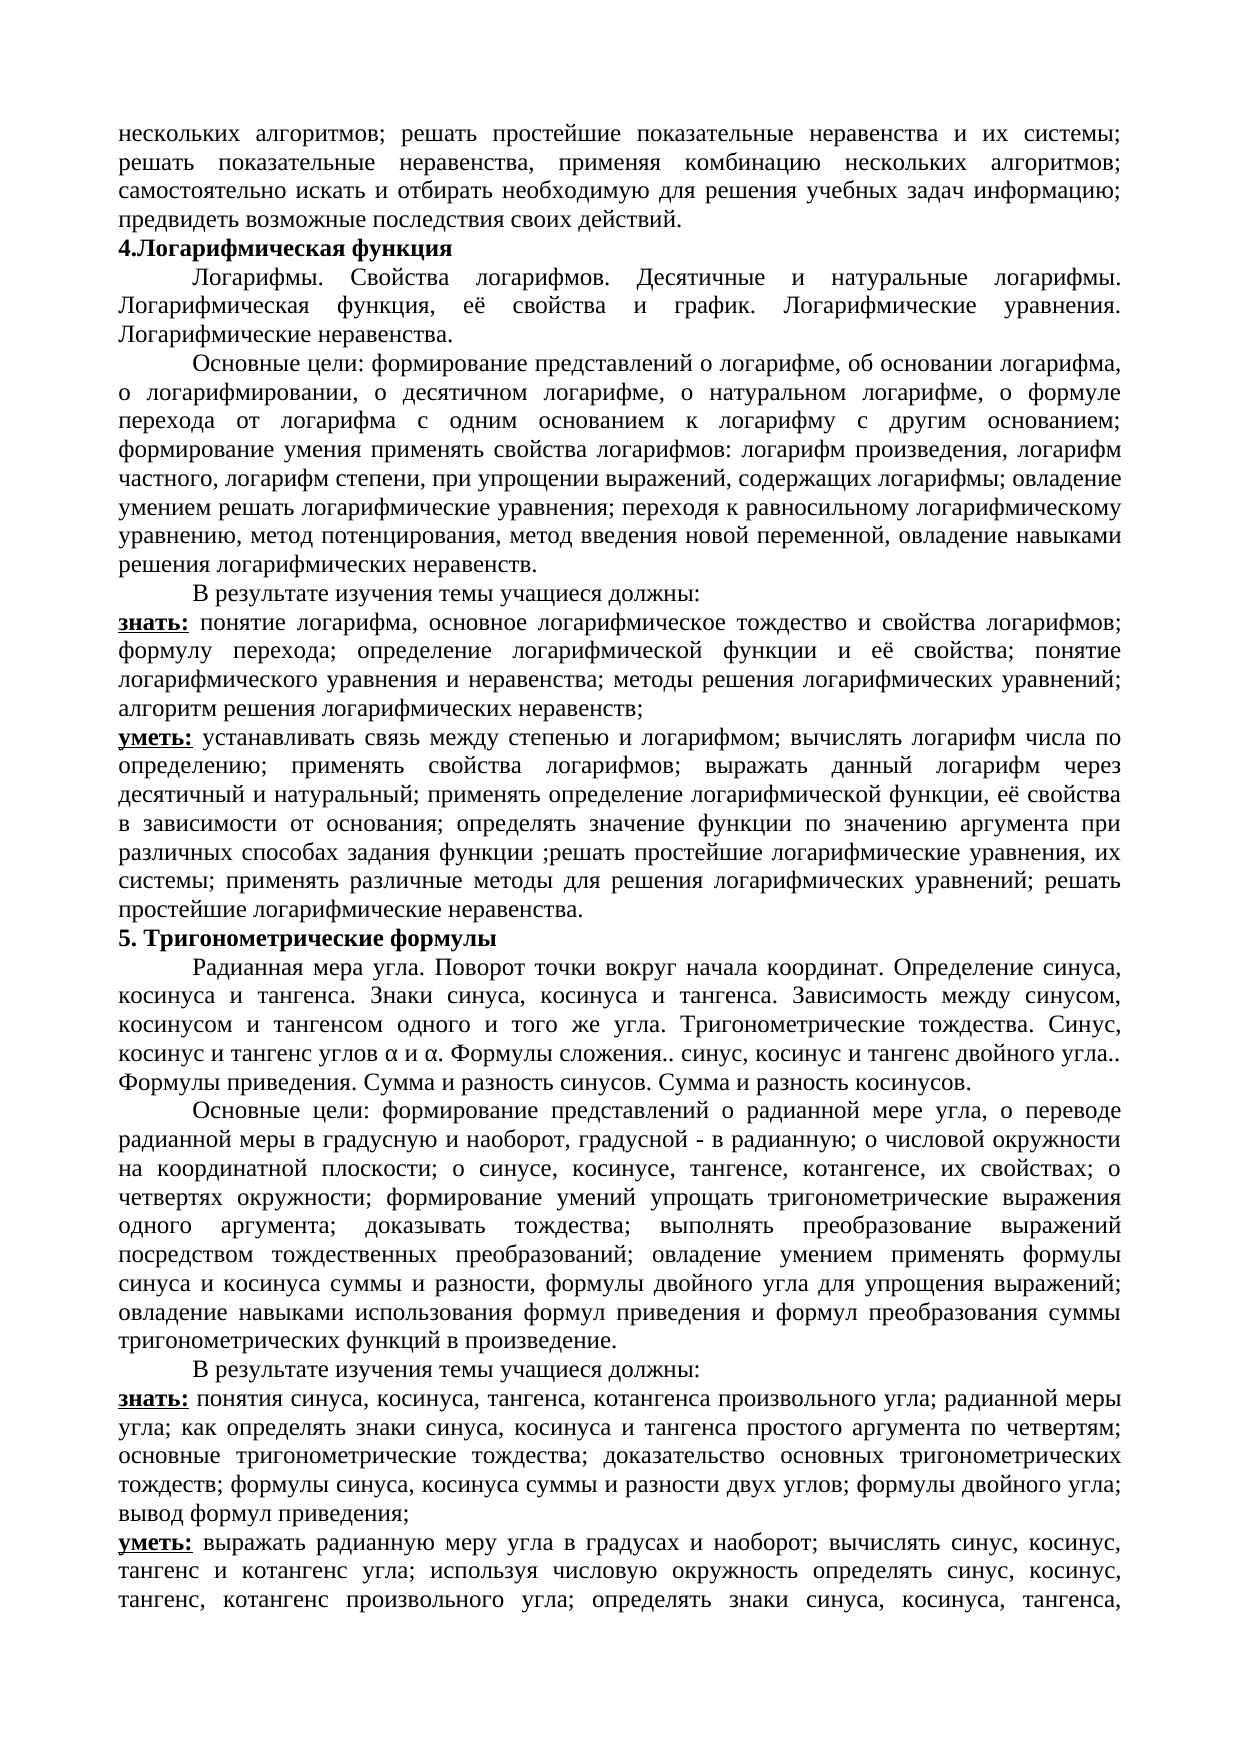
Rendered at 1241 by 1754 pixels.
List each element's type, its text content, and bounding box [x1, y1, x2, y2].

text Логарифмы. Свойства логарифмов. Десятичные и натуральные логарифмы. Логарифмическая функция, её свойства и график. Логарифмические уравнения. Логарифмические неравенства. [118, 262, 1122, 348]
text знать: понятие логарифма, основное логарифмическое тождество и свойства логарифмов; формулу перехода; определение логарифмической функции и её свойства; понятие логарифмического уравнения и неравенства; методы решения логарифмических уравнений; алгоритм решения логарифмических неравенств; [118, 607, 1122, 722]
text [118, 118, 1122, 233]
text Радианная мера угла. Поворот точки вокруг начала координат. Определение синуса, косинуса и тангенса. Знаки синуса, косинуса и тангенса. Зависимость между синусом, косинусом и тангенсом одного и того же угла. Тригонометрические тождества. Синус, косинус и тангенс углов α и α. Формулы сложения.. синус, косинус и тангенс двойного угла.. Формулы приведения. Сумма и разность синусов. Сумма и разность косинусов. [118, 952, 1122, 1096]
text Основные цели: формирование представлений о логарифме, об основании логарифма, о логарифмировании, о десятичном логарифме, о натуральном логарифме, о формуле перехода от логарифма с одним основанием к логарифму с другим основанием; формирование умения применять свойства логарифмов: логарифм произведения, логарифм частного, логарифм степени, при упрощении выражений, содержащих логарифмы; овладение умением решать логарифмические уравнения; переходя к равносильному логарифмическому уравнению, метод потенцирования, метод введения новой переменной, овладение навыками решения логарифмических неравенств. [118, 348, 1122, 578]
text В результате изучения темы учащиеся должны: [118, 578, 1122, 607]
text 5. Тригонометрические формулы [118, 923, 1122, 952]
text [118, 1527, 1122, 1613]
text 4.Логарифмическая функция [118, 233, 1122, 262]
text знать: понятия синуса, косинуса, тангенса, котангенса произвольного угла; радианной меры угла; как определять знаки синуса, косинуса и тангенса простого аргумента по четвертям; основные тригонометрические тождества; доказательство основных тригонометрических тождеств; формулы синуса, косинуса суммы и разности двух углов; формулы двойного угла; вывод формул приведения; [118, 1383, 1122, 1527]
text уметь: устанавливать связь между степенью и логарифмом; вычислять логарифм числа по определению; применять свойства логарифмов; выражать данный логарифм через десятичный и натуральный; применять определение логарифмической функции, её свойства в зависимости от основания; определять значение функции по значению аргумента при различных способах задания функции ;решать простейшие логарифмические уравнения, их системы; применять различные методы для решения логарифмических уравнений; решать простейшие логарифмические неравенства. [118, 722, 1122, 923]
text В результате изучения темы учащиеся должны: [118, 1354, 1122, 1383]
text Основные цели: формирование представлений о радианной мере угла, о переводе радианной меры в градусную и наоборот, градусной - в радианную; о числовой окружности на координатной плоскости; о синусе, косинусе, тангенсе, котангенсе, их свойствах; о четвертях окружности; формирование умений упрощать тригонометрические выражения одного аргумента; доказывать тождества; выполнять преобразование выражений посредством тождественных преобразований; овладение умением применять формулы синуса и косинуса суммы и разности, формулы двойного угла для упрощения выражений; овладение навыками использования формул приведения и формул преобразования суммы тригонометрических функций в произведение. [118, 1096, 1122, 1354]
